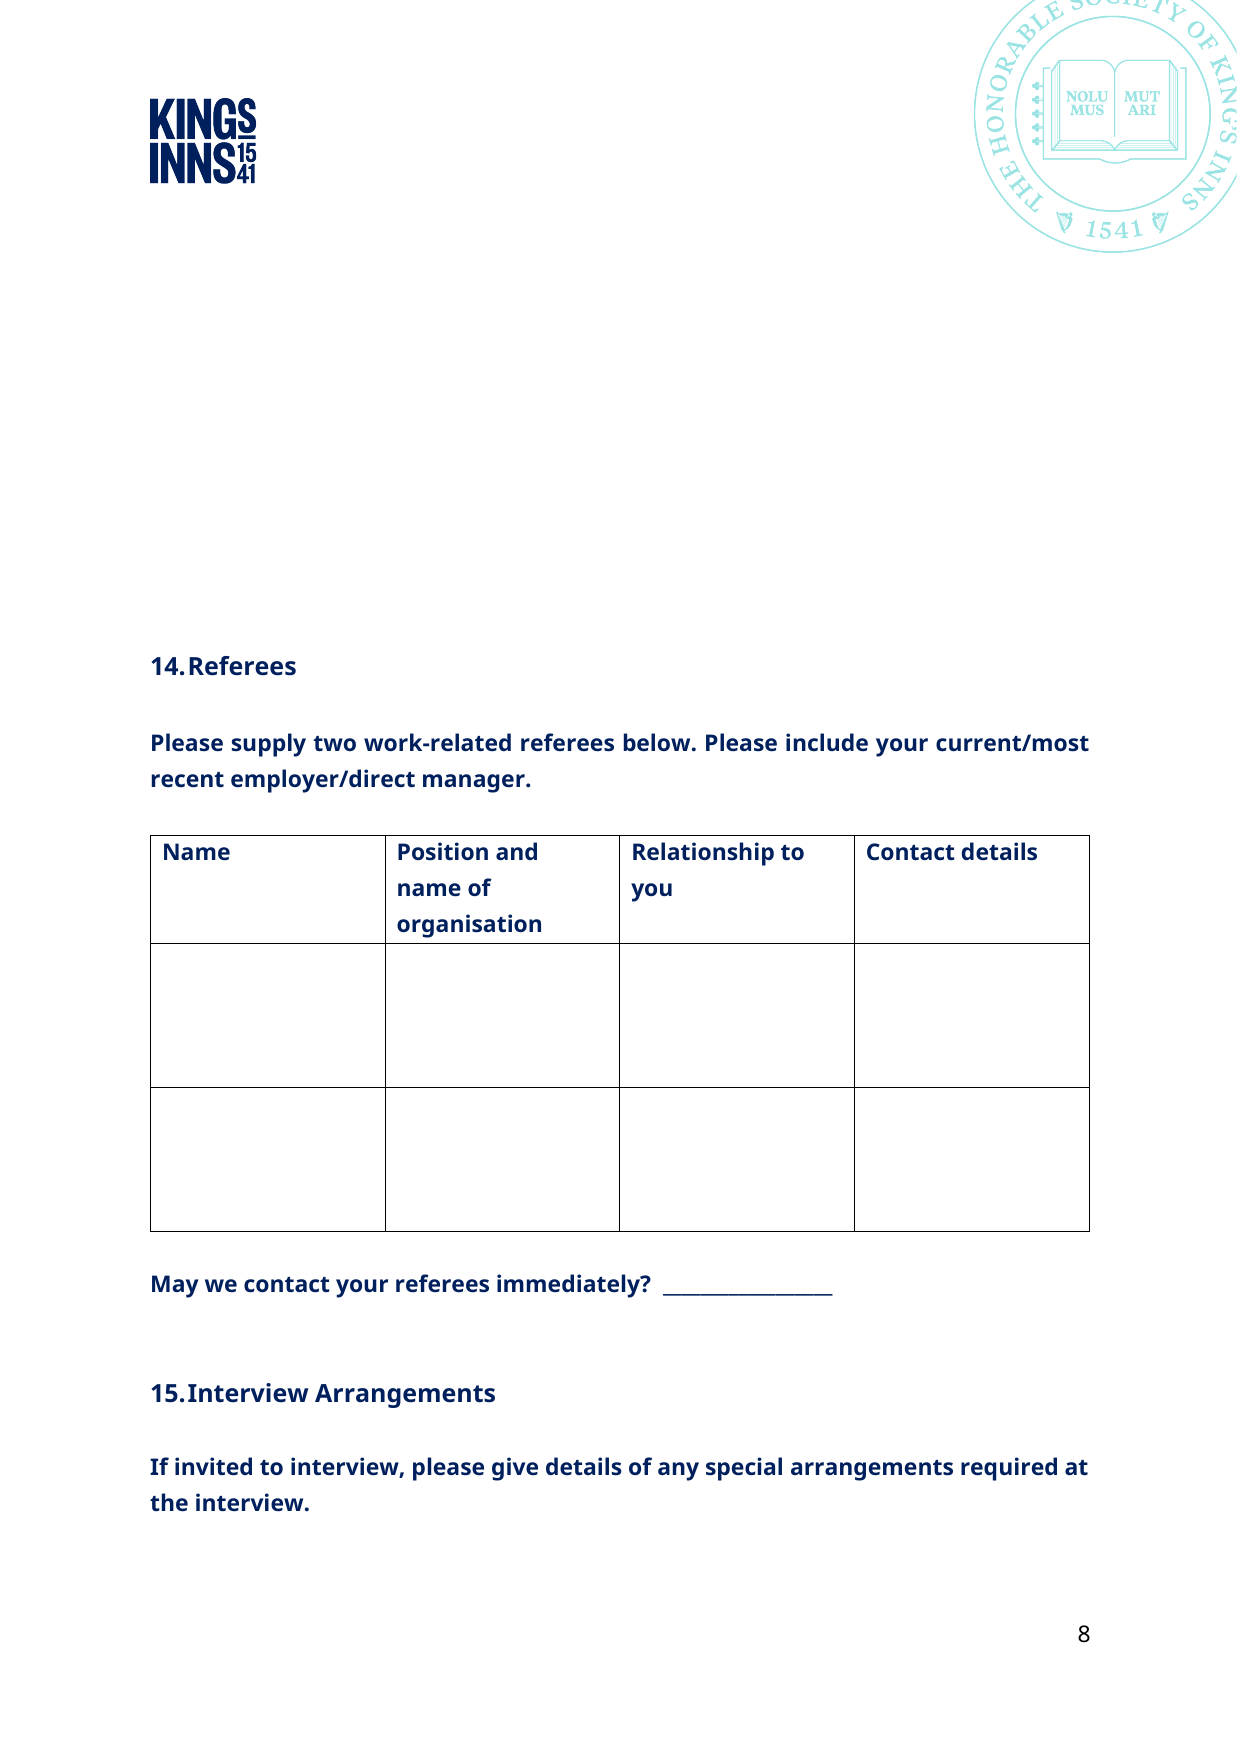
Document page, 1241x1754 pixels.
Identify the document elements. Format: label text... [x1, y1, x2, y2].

list Interview Arrangements [150, 1376, 1090, 1410]
table_cell [151, 1088, 385, 1231]
list Referees [150, 648, 1090, 682]
table_cell [151, 944, 385, 1087]
table_header Relationship to you [620, 836, 854, 943]
table_cell [620, 944, 854, 1087]
text May we contact your referees immediately? __________________ [150, 1268, 1090, 1299]
text Please supply two work-related referees below. Please include your current/most recent employer/direct manager. [150, 727, 1090, 794]
table_header Contact details [855, 836, 1089, 943]
text If invited to interview, please give details of any special arrangements required at the interview. [150, 1451, 1090, 1518]
table_cell [855, 1088, 1089, 1231]
table_cell [386, 1088, 619, 1231]
table_header Position and name of organisation [386, 836, 619, 943]
table_cell [386, 944, 619, 1087]
table_cell [855, 944, 1089, 1087]
table_header Name [151, 836, 385, 943]
table_cell [620, 1088, 854, 1231]
picture [0, 0, 1237, 1746]
